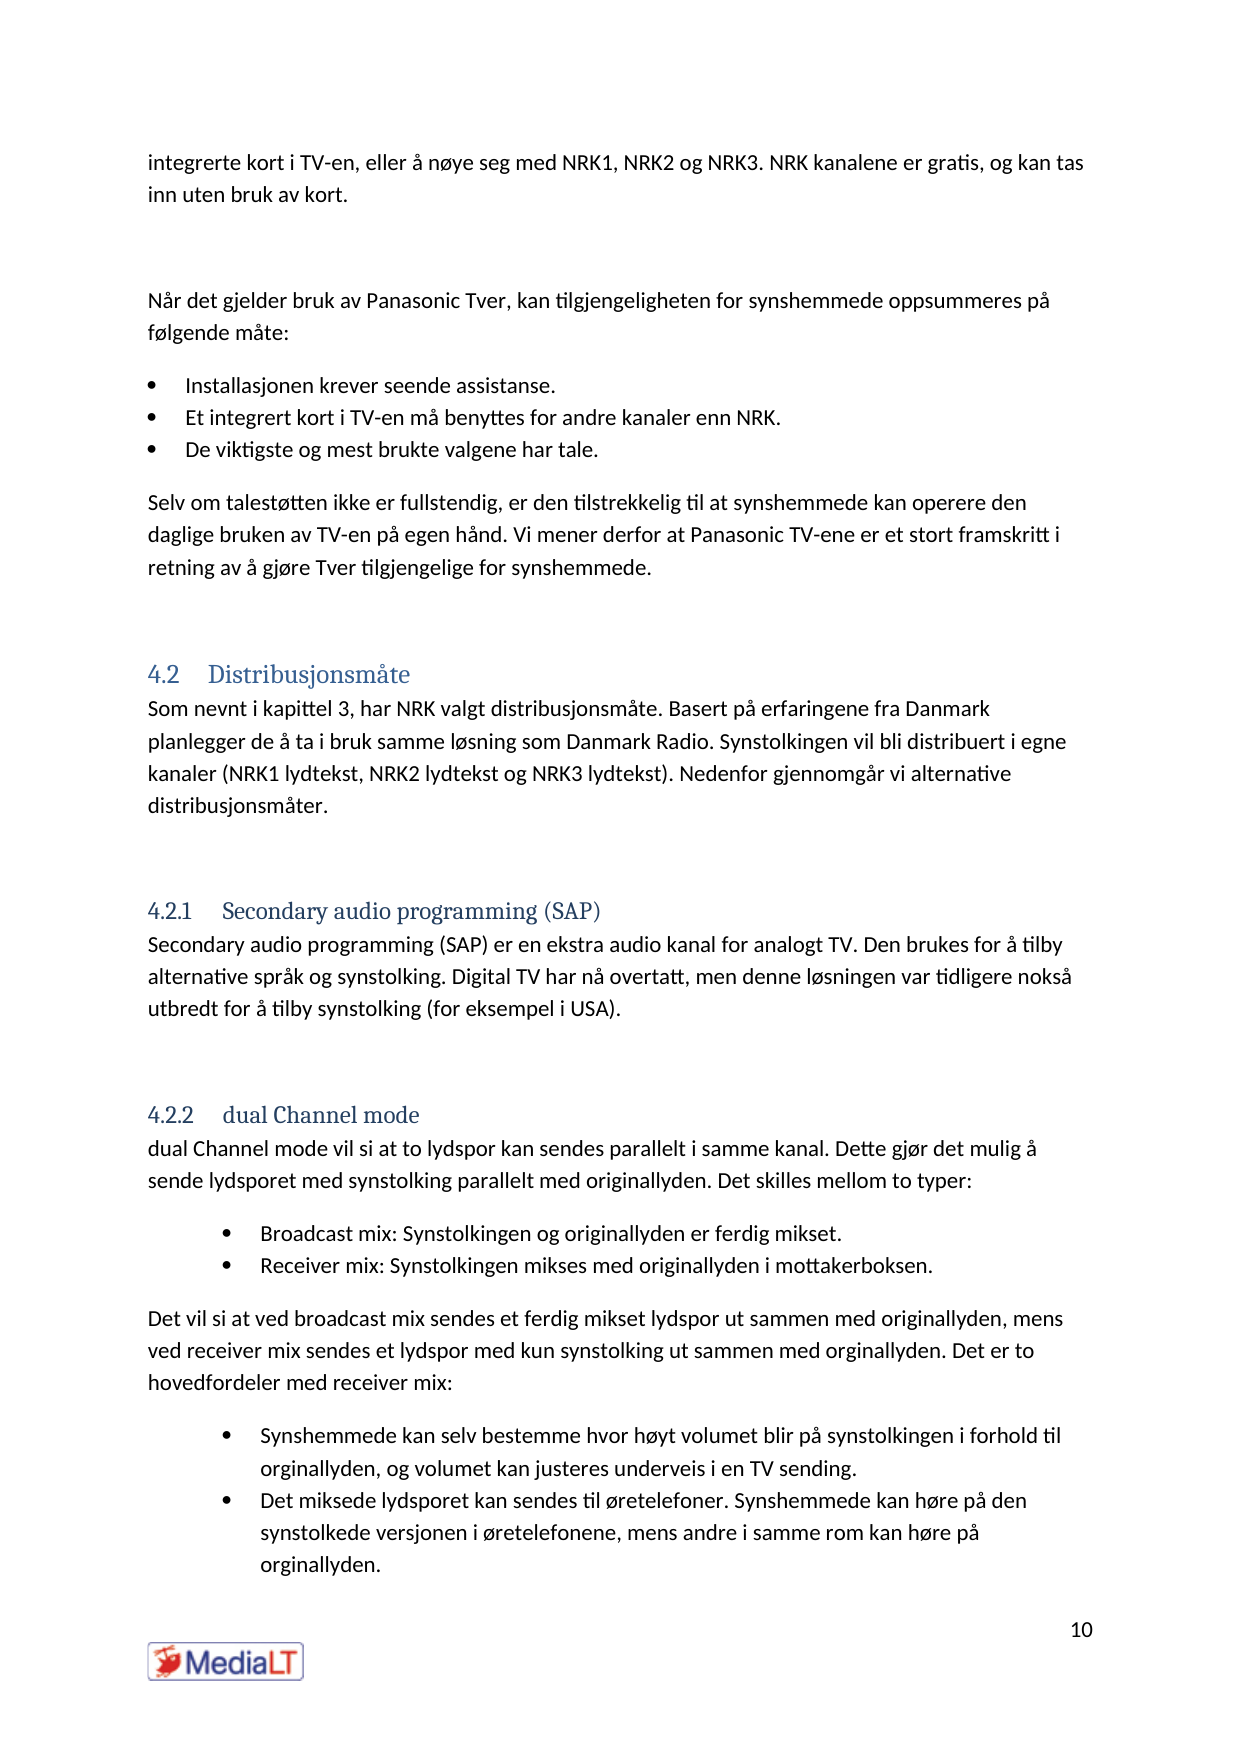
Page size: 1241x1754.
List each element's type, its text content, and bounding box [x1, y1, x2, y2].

list Det miksede lydsporet kan sendes til øretelefoner. Synshemmede kan høre på den synstolkede versjonen i øretelefonene, mens andre i samme rom kan høre på orginallyden. [223, 1486, 1093, 1578]
text Selv om talestøtten ikke er fullstendig, er den tilstrekkelig til at synshemmede kan operere den daglige bruken av TV-en på egen hånd. Vi mener derfor at Panasonic TV-ene er et stort framskritt i retning av å gjøre Tver tilgjengelige for synshemmede. [148, 488, 1093, 581]
list Et integrert kort i TV-en må benyttes for andre kanaler enn NRK. [148, 403, 1093, 431]
list Installasjonen krever seende assistanse. [148, 371, 1093, 399]
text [148, 148, 1093, 208]
text Secondary audio programming (SAP) er en ekstra audio kanal for analogt TV. Den brukes for å tilby alternative språk og synstolking. Digital TV har nå overtatt, men denne løsningen var tidligere nokså utbredt for å tilby synstolking (for eksempel i USA). [148, 930, 1093, 1023]
text Det vil si at ved broadcast mix sendes et ferdig mikset lydspor ut sammen med originallyden, mens ved receiver mix sendes et lydspor med kun synstolking ut sammen med orginallyden. Det er to hovedfordeler med receiver mix: [148, 1304, 1093, 1396]
subtitle Distribusjonsmåte [148, 659, 1093, 690]
text Som nevnt i kapittel 3, har NRK valgt distribusjonsmåte. Basert på erfaringene fra Danmark planlegger de å ta i bruk samme løsning som Danmark Radio. Synstolkingen vil bli distribuert i egne kanaler (NRK1 lydtekst, NRK2 lydtekst og NRK3 lydtekst). Nedenfor gjennomgår vi alternative distribusjonsmåter. [148, 694, 1093, 819]
list Synshemmede kan selv bestemme hvor høyt volumet blir på synstolkingen i forhold til orginallyden, og volumet kan justeres underveis i en TV sending. [223, 1421, 1093, 1482]
subtitle dual Channel mode [148, 1101, 1093, 1129]
list De viktigste og mest brukte valgene har tale. [148, 435, 1093, 463]
text Når det gjelder bruk av Panasonic Tver, kan tilgjengeligheten for synshemmede oppsummeres på følgende måte: [148, 286, 1093, 346]
subtitle Secondary audio programming (SAP) [148, 897, 1093, 926]
list Receiver mix: Synstolkingen mikses med originallyden i mottakerboksen. [223, 1251, 1093, 1279]
list Broadcast mix: Synstolkingen og originallyden er ferdig mikset. [223, 1219, 1093, 1247]
picture [147, 1642, 304, 1681]
text dual Channel mode vil si at to lydspor kan sendes parallelt i samme kanal. Dette gjør det mulig å sende lydsporet med synstolking parallelt med originallyden. Det skilles mellom to typer: [148, 1134, 1093, 1194]
